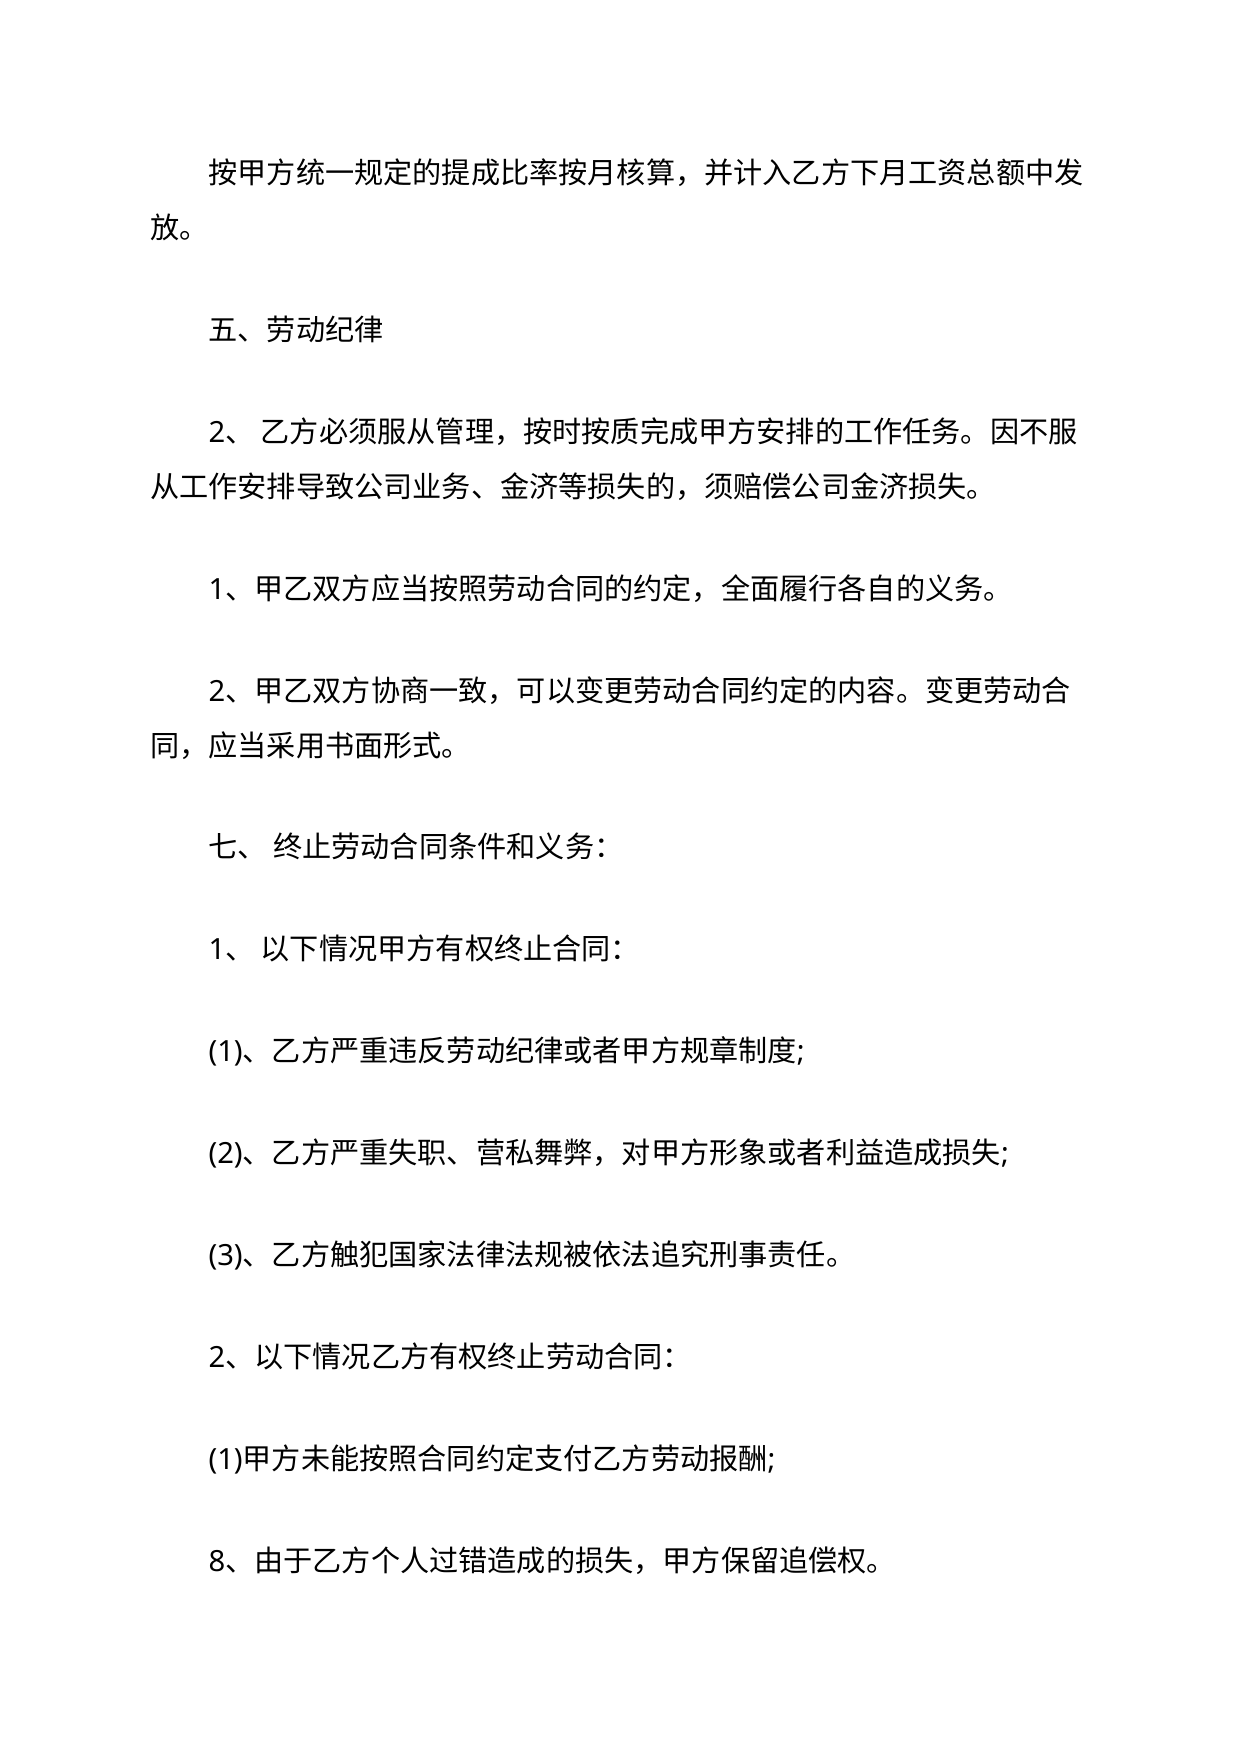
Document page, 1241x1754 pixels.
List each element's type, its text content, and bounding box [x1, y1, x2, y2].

text (1)甲方未能按照合同约定支付乙方劳动报酬; [150, 1436, 1090, 1478]
text 按甲方统一规定的提成比率按月核算，并计入乙方下月工资总额中发放。 [150, 150, 1090, 247]
text 2、甲乙双方协商一致，可以变更劳动合同约定的内容。变更劳动合同，应当采用书面形式。 [150, 667, 1090, 764]
text 8、由于乙方个人过错造成的损失，甲方保留追偿权。 [150, 1538, 1090, 1580]
text 2、 乙方必须服从管理，按时按质完成甲方安排的工作任务。因不服从工作安排导致公司业务、金济等损失的，须赔偿公司金济损失。 [150, 408, 1090, 506]
text 1、 以下情况甲方有权终止合同： [150, 926, 1090, 968]
text (2)、乙方严重失职、营私舞弊，对甲方形象或者利益造成损失; [150, 1130, 1090, 1172]
text 七、 终止劳动合同条件和义务： [150, 824, 1090, 866]
text (3)、乙方触犯国家法律法规被依法追究刑事责任。 [150, 1232, 1090, 1274]
text 1、甲乙双方应当按照劳动合同的约定，全面履行各自的义务。 [150, 565, 1090, 608]
text 2、以下情况乙方有权终止劳动合同： [150, 1334, 1090, 1376]
text 五、劳动纪律 [150, 307, 1090, 349]
text (1)、乙方严重违反劳动纪律或者甲方规章制度; [150, 1028, 1090, 1070]
